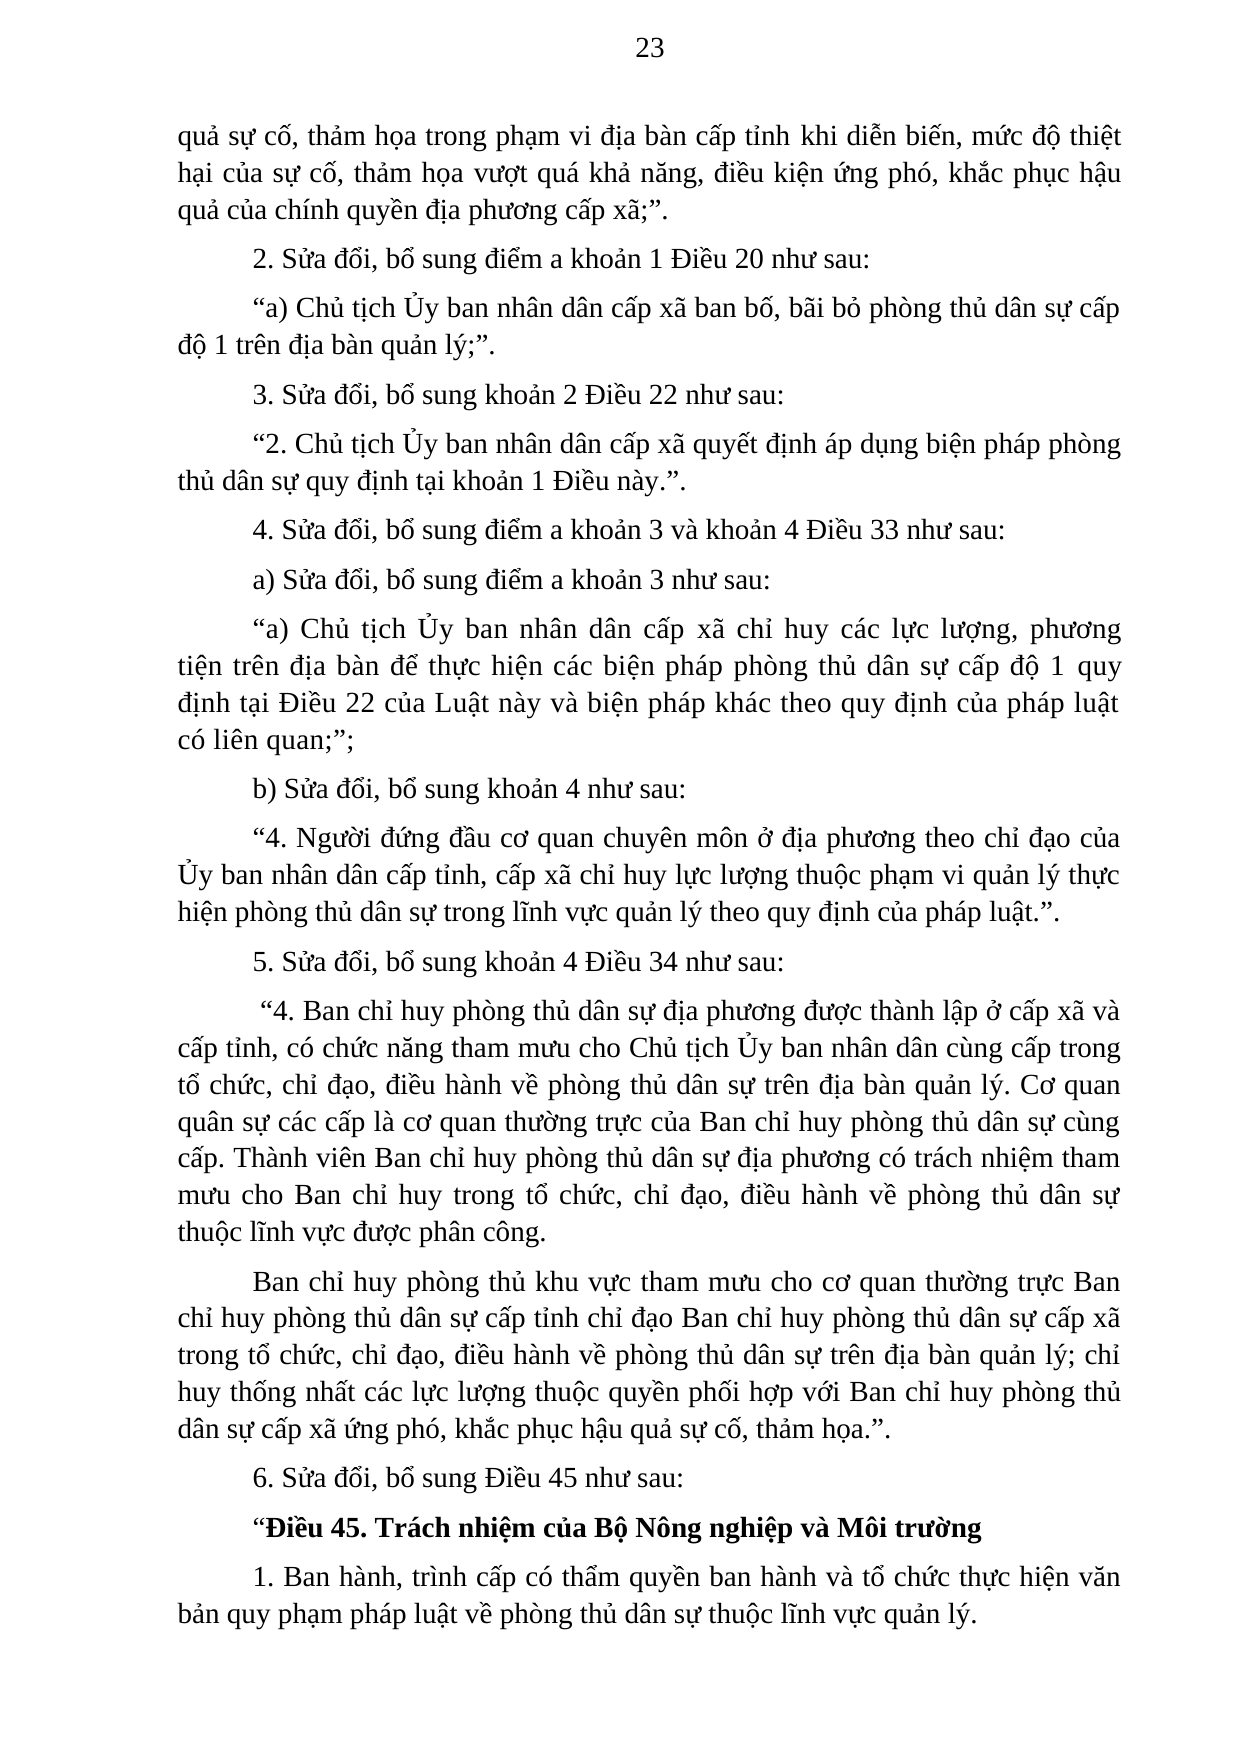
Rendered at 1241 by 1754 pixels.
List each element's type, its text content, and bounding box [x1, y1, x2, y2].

text “4. Ban chỉ huy phòng thủ dân sự địa phương được thành lập ở cấp xã và cấp tỉnh, có chức năng tham mưu cho Chủ tịch Ủy ban nhân dân cùng cấp trong tổ chức, chỉ đạo, điều hành về phòng thủ dân sự trên địa bàn quản lý. Cơ quan quân sự các cấp là cơ quan thường trực của Ban chỉ huy phòng thủ dân sự cùng cấp. Thành viên Ban chỉ huy phòng thủ dân sự địa phương có trách nhiệm tham mưu cho Ban chỉ huy trong tổ chức, chỉ đạo, điều hành về phòng thủ dân sự thuộc lĩnh vực được phân công. [177, 993, 1122, 1248]
text Ban chỉ huy phòng thủ khu vực tham mưu cho cơ quan thường trực Ban chỉ huy phòng thủ dân sự cấp tỉnh chỉ đạo Ban chỉ huy phòng thủ dân sự cấp xã trong tổ chức, chỉ đạo, điều hành về phòng thủ dân sự trên địa bàn quản lý; chỉ huy thống nhất các lực lượng thuộc quyền phối hợp với Ban chỉ huy phòng thủ dân sự cấp xã ứng phó, khắc phục hậu quả sự cố, thảm họa.”. [177, 1264, 1122, 1445]
text 1. Ban hành, trình cấp có thẩm quyền ban hành và tổ chức thực hiện văn bản quy phạm pháp luật về phòng thủ dân sự thuộc lĩnh vực quản lý. [177, 1559, 1122, 1630]
text “Điều 45. Trách nhiệm của Bộ Nông nghiệp và Môi trường [177, 1510, 1122, 1543]
text 4. Sửa đổi, bổ sung điểm a khoản 3 và khoản 4 Điều 33 như sau: [177, 512, 1122, 546]
text “4. Người đứng đầu cơ quan chuyên môn ở địa phương theo chỉ đạo của Ủy ban nhân dân cấp tỉnh, cấp xã chỉ huy lực lượng thuộc phạm vi quản lý thực hiện phòng thủ dân sự trong lĩnh vực quản lý theo quy định của pháp luật.”. [177, 821, 1122, 928]
text “a) Chủ tịch Ủy ban nhân dân cấp xã chỉ huy các lực lượng, phương tiện trên địa bàn để thực hiện các biện pháp phòng thủ dân sự cấp độ 1 quy định tại Điều 22 của Luật này và biện pháp khác theo quy định của pháp luật có liên quan;”; [177, 611, 1122, 755]
text “2. Chủ tịch Ủy ban nhân dân cấp xã quyết định áp dụng biện pháp phòng thủ dân sự quy định tại khoản 1 Điều này.”. [177, 426, 1122, 497]
text 6. Sửa đổi, bổ sung Điều 45 như sau: [177, 1461, 1122, 1494]
text “a) Chủ tịch Ủy ban nhân dân cấp xã ban bố, bãi bỏ phòng thủ dân sự cấp độ 1 trên địa bàn quản lý;”. [177, 291, 1122, 361]
text 2. Sửa đổi, bổ sung điểm a khoản 1 Điều 20 như sau: [177, 241, 1122, 275]
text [177, 118, 1122, 225]
text a) Sửa đổi, bổ sung điểm a khoản 3 như sau: [177, 562, 1122, 595]
text b) Sửa đổi, bổ sung khoản 4 như sau: [177, 771, 1122, 805]
text 5. Sửa đổi, bổ sung khoản 4 Điều 34 như sau: [177, 944, 1122, 977]
text 3. Sửa đổi, bổ sung khoản 2 Điều 22 như sau: [177, 377, 1122, 410]
